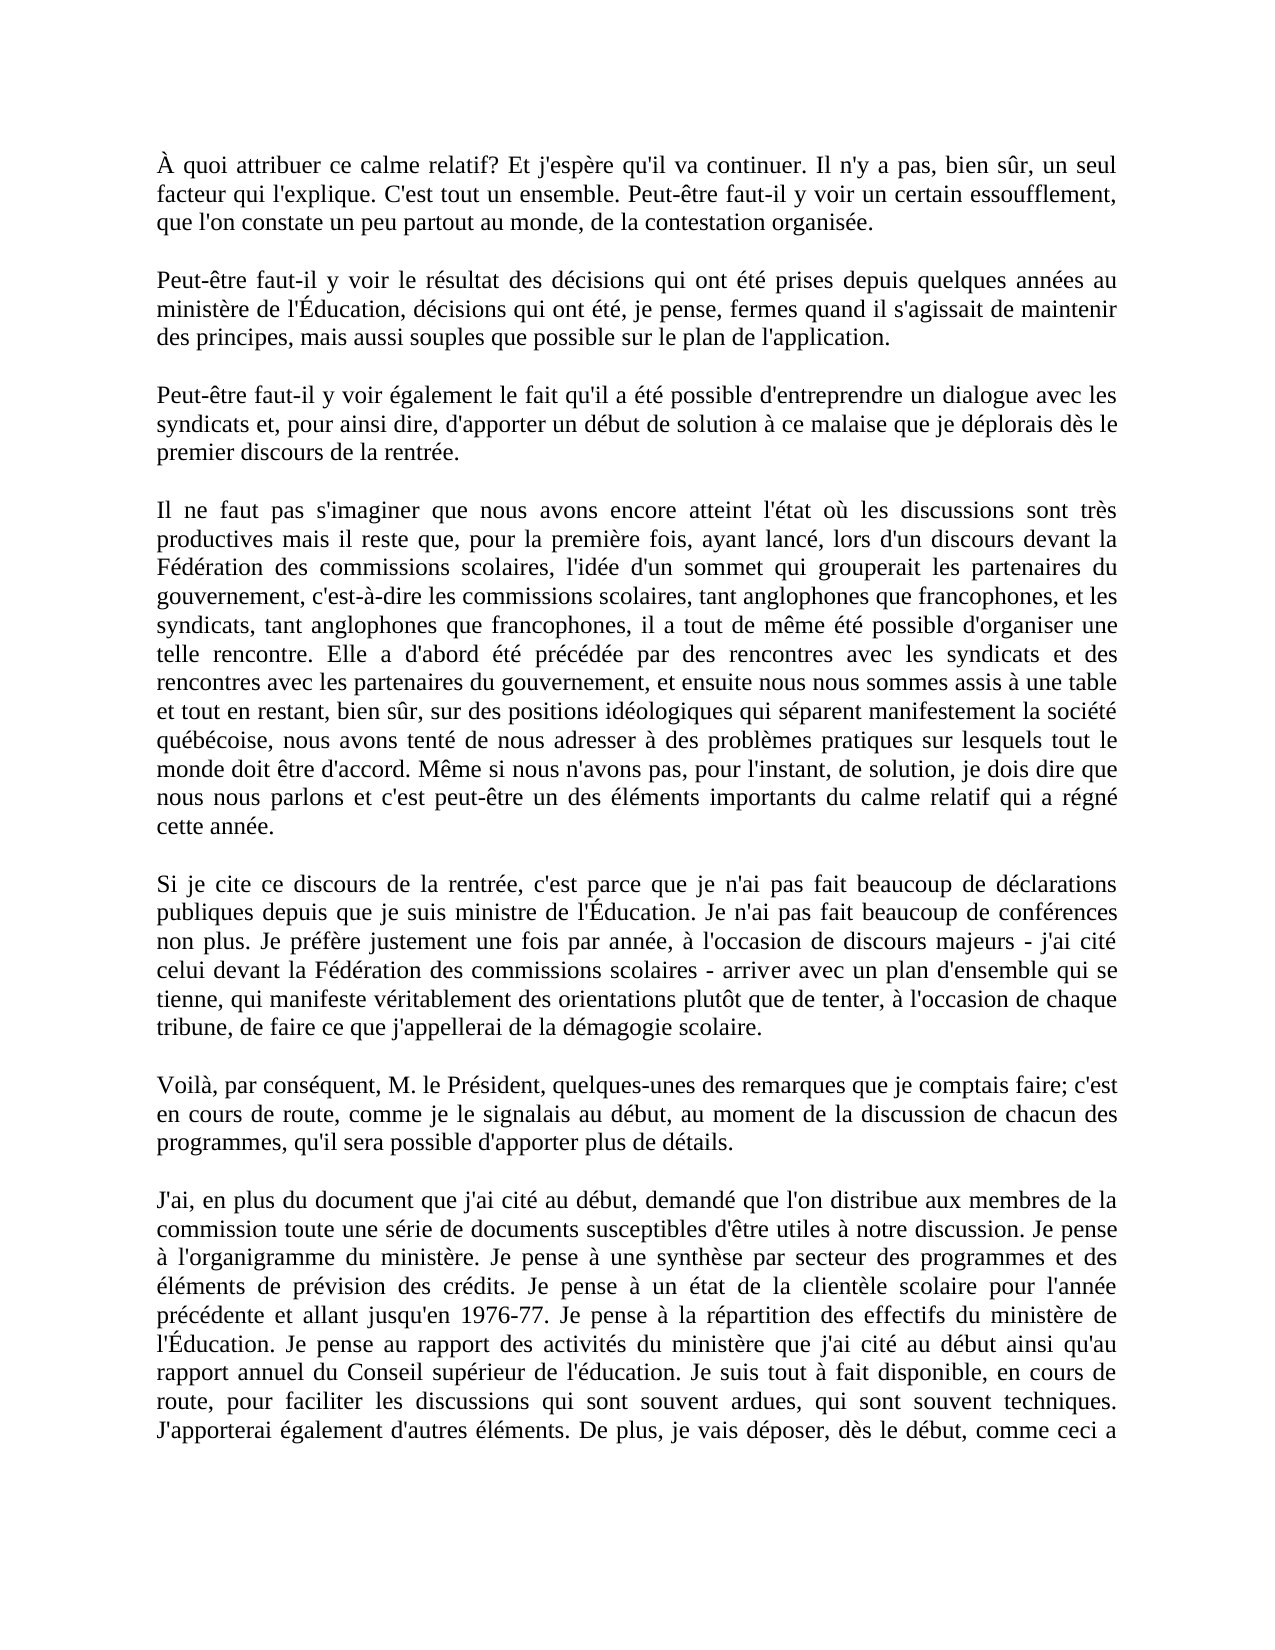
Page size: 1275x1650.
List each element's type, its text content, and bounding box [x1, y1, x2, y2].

text Peut-être faut-il y voir le résultat des décisions qui ont été prises depuis quelques années au ministère de l'Éducation, décisions qui ont été, je pense, fermes quand il s'agissait de maintenir des principes, mais aussi souples que possible sur le plan de l'application. [156, 265, 1118, 351]
text À quoi attribuer ce calme relatif? Et j'espère qu'il va continuer. Il n'y a pas, bien sûr, un seul facteur qui l'explique. C'est tout un ensemble. Peut-être faut-il y voir un certain essoufflement, que l'on constate un peu partout au monde, de la contestation organisée. [156, 150, 1118, 236]
text Voilà, par conséquent, M. le Président, quelques-unes des remarques que je comptais faire; c'est en cours de route, comme je le signalais au début, au moment de la discussion de chacun des programmes, qu'il sera possible d'apporter plus de détails. [156, 1070, 1118, 1156]
text Si je cite ce discours de la rentrée, c'est parce que je n'ai pas fait beaucoup de déclarations publiques depuis que je suis ministre de l'Éducation. Je n'ai pas fait beaucoup de conférences non plus. Je préfère justement une fois par année, à l'occasion de discours majeurs - j'ai cité celui devant la Fédération des commissions scolaires - arriver avec un plan d'ensemble qui se tienne, qui manifeste véritablement des orientations plutôt que de tenter, à l'occasion de chaque tribune, de faire ce que j'appellerai de la démagogie scolaire. [156, 869, 1118, 1041]
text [156, 1185, 1118, 1444]
text Peut-être faut-il y voir également le fait qu'il a été possible d'entreprendre un dialogue avec les syndicats et, pour ainsi dire, d'apporter un début de solution à ce malaise que je déplorais dès le premier discours de la rentrée. [156, 380, 1118, 466]
text Il ne faut pas s'imaginer que nous avons encore atteint l'état où les discussions sont très productives mais il reste que, pour la première fois, ayant lancé, lors d'un discours devant la Fédération des commissions scolaires, l'idée d'un sommet qui grouperait les partenaires du gouvernement, c'est-à-dire les commissions scolaires, tant anglophones que francophones, et les syndicats, tant anglophones que francophones, il a tout de même été possible d'organiser une telle rencontre. Elle a d'abord été précédée par des rencontres avec les syndicats et des rencontres avec les partenaires du gouvernement, et ensuite nous nous sommes assis à une table et tout en restant, bien sûr, sur des positions idéologiques qui séparent manifestement la société québécoise, nous avons tenté de nous adresser à des problèmes pratiques sur lesquels tout le monde doit être d'accord. Même si nous n'avons pas, pour l'instant, de solution, je dois dire que nous nous parlons et c'est peut-être un des éléments importants du calme relatif qui a régné cette année. [156, 495, 1118, 840]
